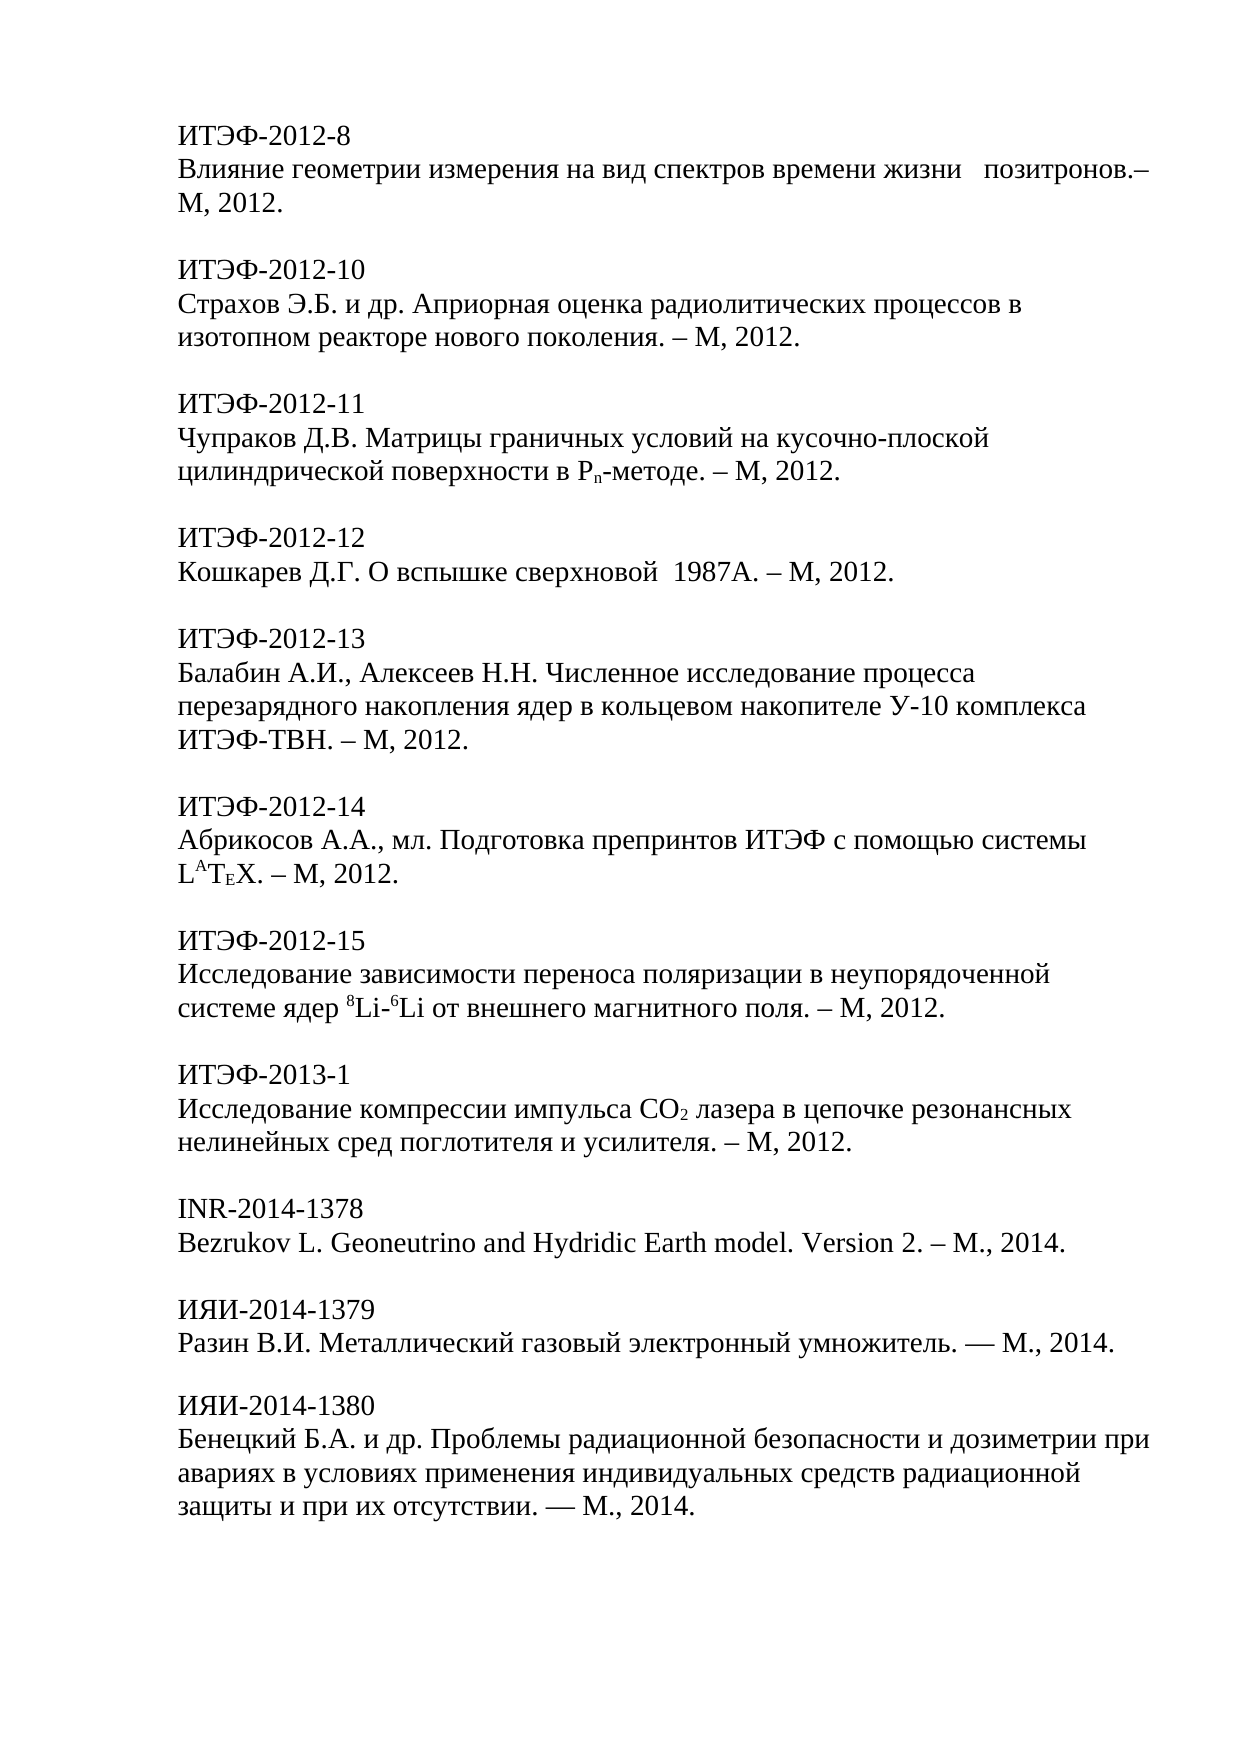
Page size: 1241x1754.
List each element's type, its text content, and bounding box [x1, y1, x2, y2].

text Разин В.И. Металлический газовый электронный умножитель. — М., 2014. [177, 1326, 1152, 1359]
text Чупраков Д.В. Матрицы граничных условий на кусочно-плоской цилиндрической поверхности в Рn-методе. – М, 2012. [177, 420, 1152, 487]
text Исследование зависимости переноса поляризации в неупорядоченной системе ядер 8Li-6Li от внешнего магнитного поля. – М, 2012. [177, 957, 1152, 1024]
text ИТЭФ-2012-15 [177, 923, 1152, 957]
text ИТЭФ-2013-1 [177, 1057, 1152, 1091]
text ИТЭФ-2012-13 [177, 621, 1152, 655]
text Влияние геометрии измерения на вид спектров времени жизни позитронов.– М, 2012. [177, 152, 1152, 219]
text ИТЭФ-2012-12 [177, 521, 1152, 554]
text Абрикосов А.А., мл. Подготовка препринтов ИТЭФ с помощью системы LATEX. – М, 2012. [177, 822, 1152, 889]
text ИТЭФ-2012-8 [177, 118, 1152, 152]
text Кошкарев Д.Г. О вспышке сверхновой 1987А. – М, 2012. [177, 554, 1152, 588]
text Исследование компрессии импульса СО2 лазера в цепочке резонансных нелинейных сред поглотителя и усилителя. – М, 2012. [177, 1091, 1152, 1158]
text ИТЭФ-2012-11 [177, 386, 1152, 420]
text ИТЭФ-2012-14 [177, 789, 1152, 822]
text Балабин А.И., Алексеев Н.Н. Численное исследование процесса перезарядного накопления ядер в кольцевом накопителе У-10 комплекса ИТЭФ-ТВН. – М, 2012. [177, 655, 1152, 755]
text ИТЭФ-2012-10 [177, 252, 1152, 286]
text ИЯИ-2014-1380 [177, 1388, 1152, 1421]
text ИЯИ-2014-1379 [177, 1292, 1152, 1326]
text INR-2014-1378 [177, 1191, 1152, 1225]
text Бенецкий Б.А. и др. Проблемы радиационной безопасности и дозиметрии при авариях в условиях применения индивидуальных средств радиационной защиты и при их отсутствии. — М., 2014. [177, 1421, 1152, 1522]
text Страхов Э.Б. и др. Априорная оценка радиолитических процессов в изотопном реакторе нового поколения. – М, 2012. [177, 286, 1152, 353]
text Bezrukov L. Geoneutrino and Hydridic Earth model. Version 2. – M., 2014. [177, 1225, 1152, 1258]
